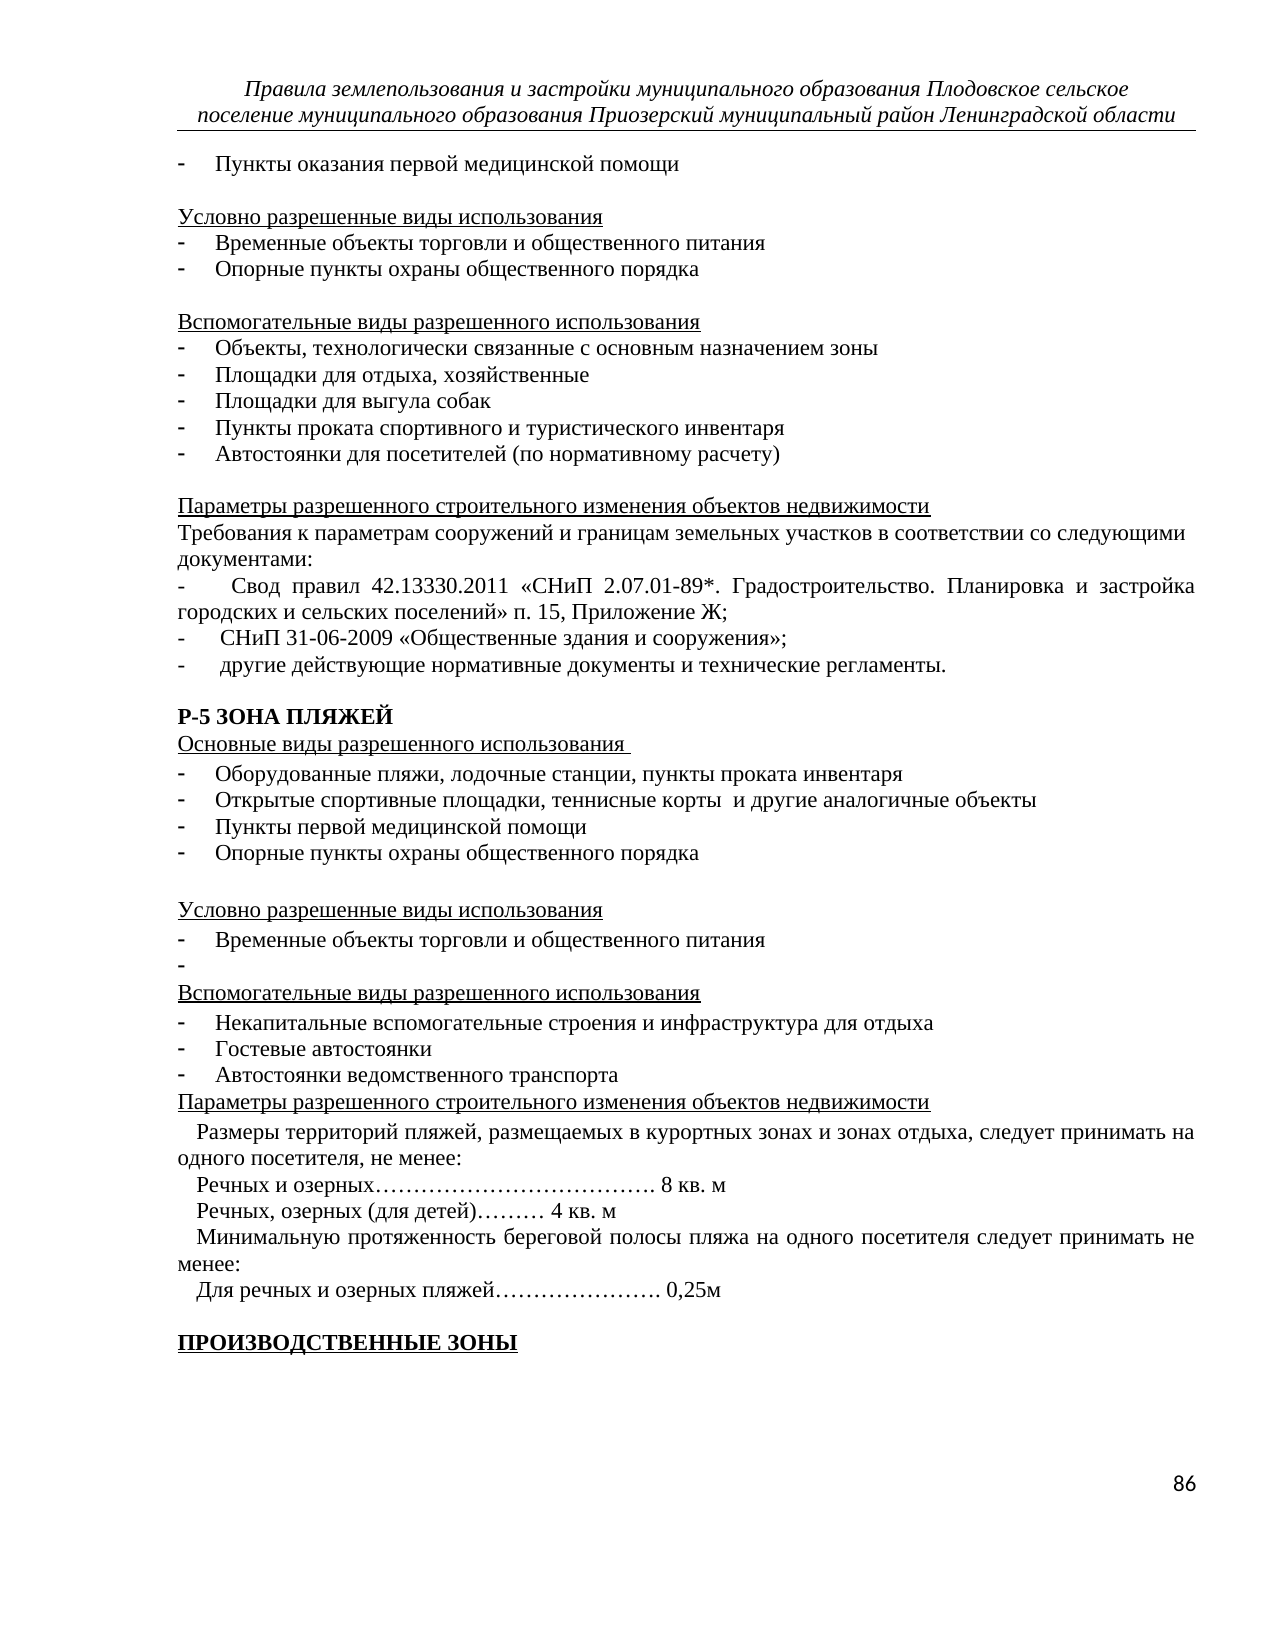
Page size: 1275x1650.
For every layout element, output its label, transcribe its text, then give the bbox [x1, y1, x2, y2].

text Минимальную протяженность береговой полосы пляжа на одного посетителя следует принимать не менее: [177, 1223, 1196, 1276]
list СНиП 31-06-2009 «Общественные здания и сооружения»; [177, 624, 1196, 651]
list Опорные пункты охраны общественного порядка [177, 255, 1196, 282]
list Свод правил 42.13330.2011 «СНиП 2.07.01-89*. Градостроительство. Планировка и застройка городских и сельских поселений» п. 15, Приложение Ж; [177, 572, 1196, 624]
list Временные объекты торговли и общественного питания [177, 229, 1196, 255]
list Автостоянки для посетителей (по нормативному расчету) [177, 440, 1196, 466]
text ПРОИЗВОДСТВЕННЫЕ ЗОНЫ [177, 1329, 1196, 1355]
text Параметры разрешенного строительного изменения объектов недвижимости [177, 493, 1196, 519]
list другие действующие нормативные документы и технические регламенты. [177, 651, 1196, 677]
text Требования к параметрам сооружений и границам земельных участков в соответствии со следующими документами: [177, 519, 1196, 572]
list Объекты, технологически связанные с основным назначением зоны [177, 334, 1196, 361]
list Пункты первой медицинской помощи [177, 813, 1196, 839]
list Опорные пункты охраны общественного порядка [177, 839, 1196, 865]
list Автостоянки ведомственного транспорта [177, 1061, 1196, 1088]
list Пункты проката спортивного и туристического инвентаря [177, 413, 1196, 440]
list Пункты оказания первой медицинской помощи [177, 150, 1196, 176]
text Речных и озерных………………………………. [177, 1171, 1196, 1197]
text Размеры территорий пляжей, размещаемых в курортных зонах и зонах отдыха, следует принимать на одного посетителя, не менее: [177, 1118, 1196, 1171]
list Временные объекты торговли и общественного питания [177, 926, 1196, 952]
text Параметры разрешенного строительного изменения объектов недвижимости [177, 1088, 1196, 1114]
list Оборудованные пляжи, лодочные станции, пункты проката инвентаря [177, 760, 1196, 786]
list Некапитальные вспомогательные строения и инфраструктура для отдыха [177, 1009, 1196, 1035]
text Вспомогательные виды разрешенного использования [177, 978, 1196, 1005]
text Основные виды разрешенного использования [177, 730, 1196, 756]
text Р-5 ЗОНА ПЛЯЖЕЙ [177, 703, 1196, 730]
list Площадки для выгула собак [177, 387, 1196, 413]
list Площадки для отдыха, хозяйственные [177, 361, 1196, 387]
text Речных, озерных (для детей)……… [177, 1197, 1196, 1223]
text Условно разрешенные виды использования [177, 203, 1196, 229]
list Гостевые автостоянки [177, 1035, 1196, 1061]
text Условно разрешенные виды использования [177, 896, 1196, 922]
text Для речных и озерных пляжей…………………. 0,25м [177, 1276, 1196, 1302]
list Открытые спортивные площадки, теннисные корты и другие аналогичные объекты [177, 786, 1196, 813]
text Вспомогательные виды разрешенного использования [177, 308, 1196, 334]
